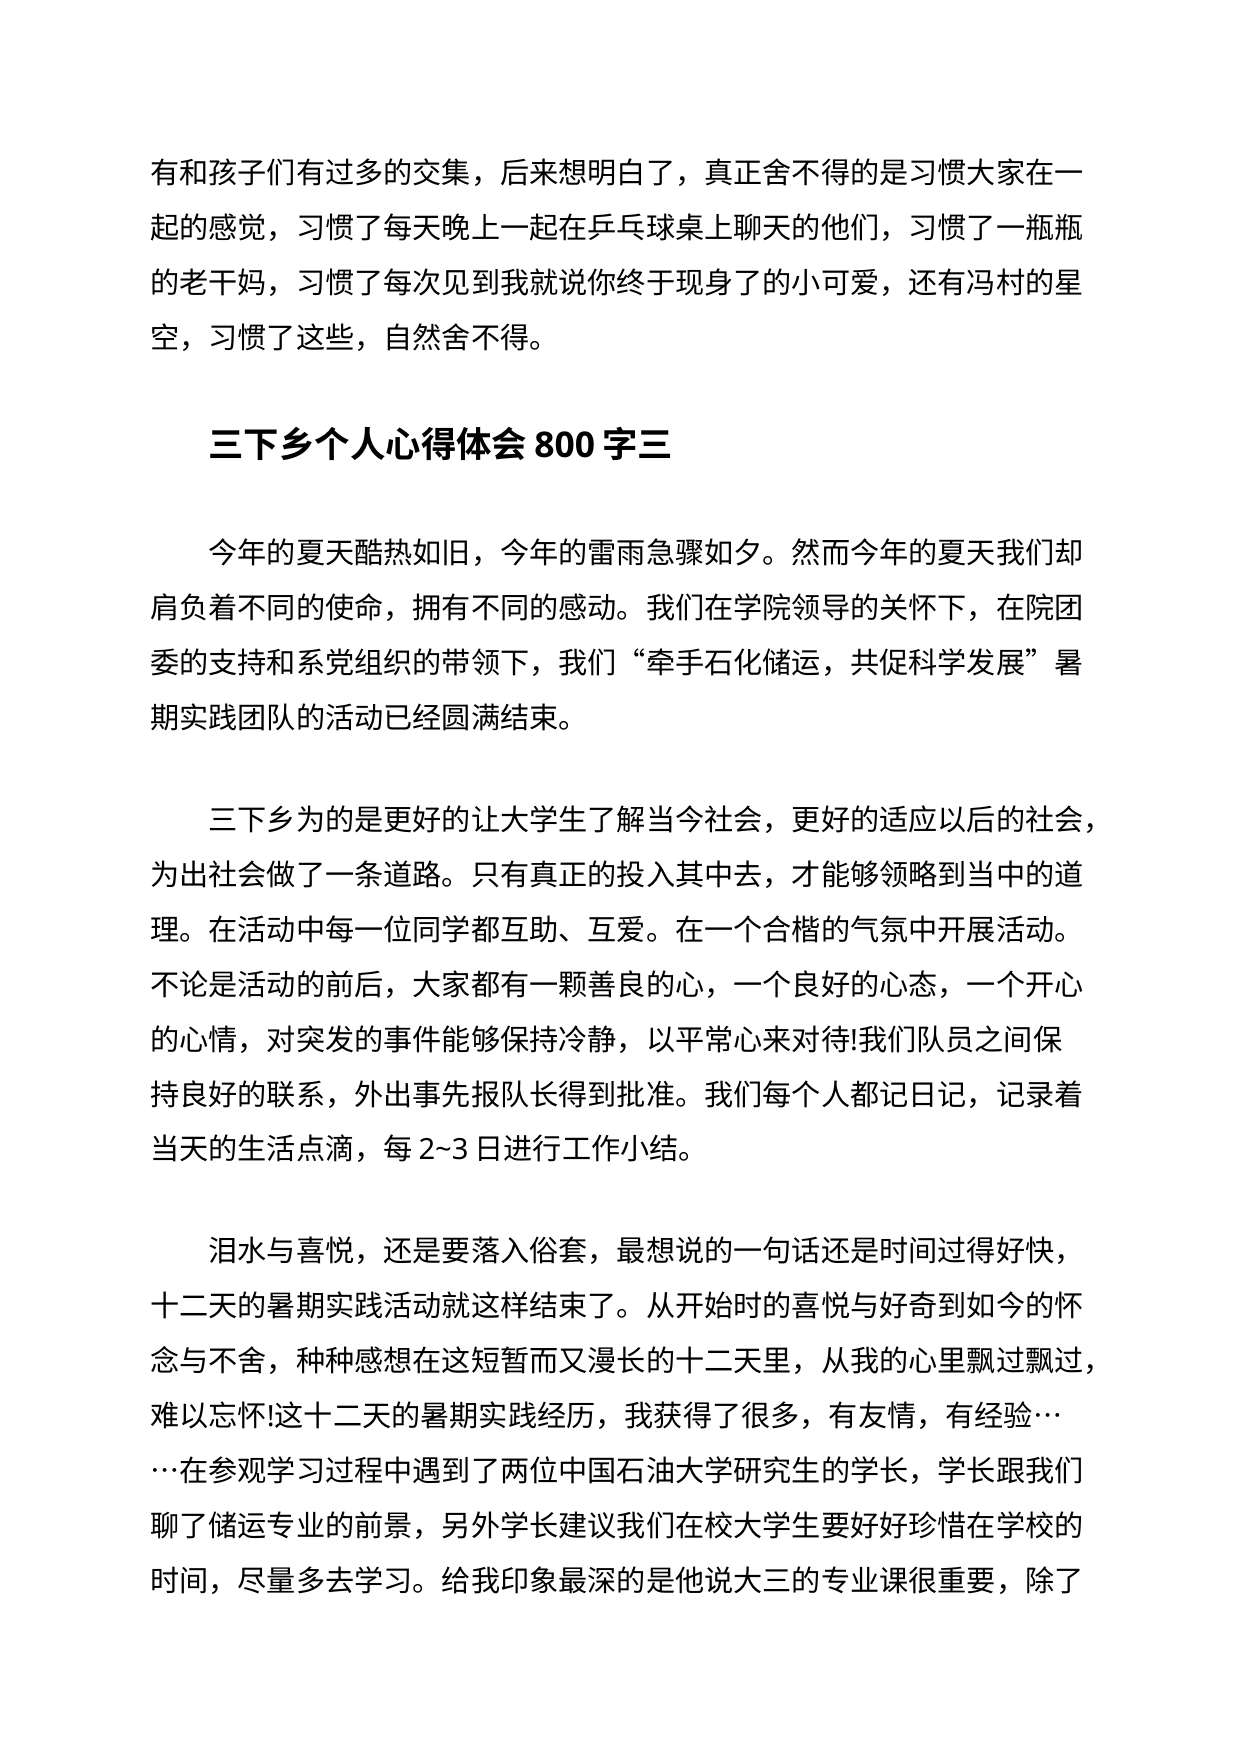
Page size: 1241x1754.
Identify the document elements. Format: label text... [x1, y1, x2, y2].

text 三下乡个人心得体会800字三 [150, 416, 1090, 468]
text 三下乡为的是更好的让大学生了解当今社会，更好的适应以后的社会，为出社会做了一条道路。只有真正的投入其中去，才能够领略到当中的道理。在活动中每一位同学都互助、互爱。在一个合楷的气氛中开展活动。不论是活动的前后，大家都有一颗善良的心，一个良好的心态，一个开心的心情，对突发的事件能够保持冷静，以平常心来对待!我们队员之间保持良好的联系，外出事先报队长得到批准。我们每个人都记日记，记录着当天的生活点滴，每2~3日进行工作小结。 [150, 796, 1090, 1168]
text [150, 150, 1090, 357]
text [150, 1228, 1090, 1600]
text 今年的夏天酷热如旧，今年的雷雨急骤如夕。然而今年的夏天我们却肩负着不同的使命，拥有不同的感动。我们在学院领导的关怀下，在院团委的支持和系党组织的带领下，我们“牵手石化储运，共促科学发展”暑期实践团队的活动已经圆满结束。 [150, 530, 1090, 737]
